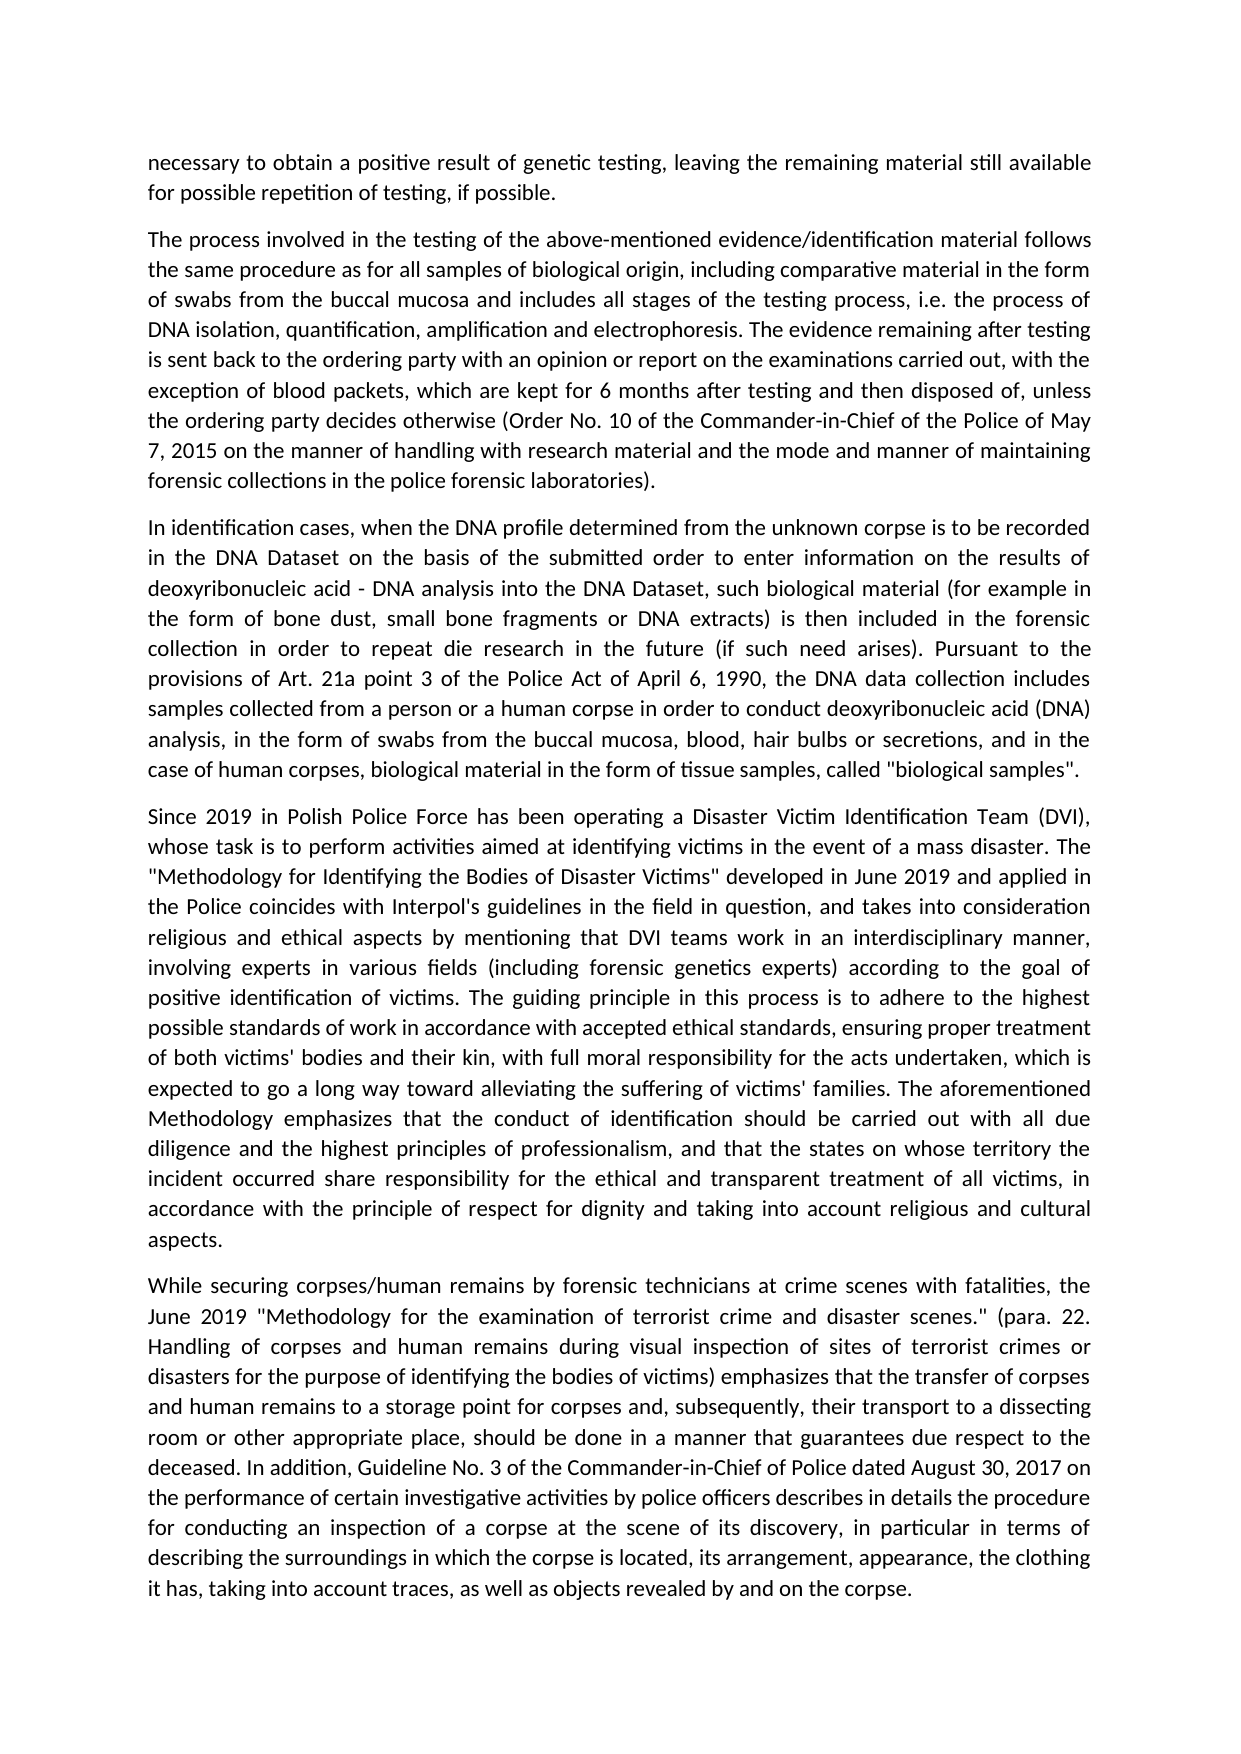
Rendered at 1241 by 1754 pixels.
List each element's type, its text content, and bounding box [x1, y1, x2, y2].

text Since 2019 in Polish Police Force has been operating a Disaster Victim Identification Team (DVI), whose task is to perform activities aimed at identifying victims in the event of a mass disaster. The "Methodology for Identifying the Bodies of Disaster Victims" developed in June 2019 and applied in the Police coincides with Interpol's guidelines in the field in question, and takes into consideration religious and ethical aspects by mentioning that DVI teams work in an interdisciplinary manner, involving experts in various fields (including forensic genetics experts) according to the goal of positive identification of victims. The guiding principle in this process is to adhere to the highest possible standards of work in accordance with accepted ethical standards, ensuring proper treatment of both victims' bodies and their kin, with full moral responsibility for the acts undertaken, which is expected to go a long way toward alleviating the suffering of victims' families. The aforementioned Methodology emphasizes that the conduct of identification should be carried out with all due diligence and the highest principles of professionalism, and that the states on whose territory the incident occurred share responsibility for the ethical and transparent treatment of all victims, in accordance with the principle of respect for dignity and taking into account religious and cultural aspects. [148, 802, 1093, 1253]
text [148, 148, 1093, 206]
text In identification cases, when the DNA profile determined from the unknown corpse is to be recorded in the DNA Dataset on the basis of the submitted order to enter information on the results of deoxyribonucleic acid - DNA analysis into the DNA Dataset, such biological material (for example in the form of bone dust, small bone fragments or DNA extracts) is then included in the forensic collection in order to repeat die research in the future (if such need arises). Pursuant to the provisions of Art. 21a point 3 of the Police Act of April 6, 1990, the DNA data collection includes samples collected from a person or a human corpse in order to conduct deoxyribonucleic acid (DNA) analysis, in the form of swabs from the buccal mucosa, blood, hair bulbs or secretions, and in the case of human corpses, biological material in the form of tissue samples, called "biological samples". [148, 513, 1093, 783]
text The process involved in the testing of the above-mentioned evidence/identification material follows the same procedure as for all samples of biological origin, including comparative material in the form of swabs from the buccal mucosa and includes all stages of the testing process, i.e. the process of DNA isolation, quantification, amplification and electrophoresis. The evidence remaining after testing is sent back to the ordering party with an opinion or report on the examinations carried out, with the exception of blood packets, which are kept for 6 months after testing and then disposed of, unless the ordering party decides otherwise (Order No. 10 of the Commander-in-Chief of the Police of May 7, 2015 on the manner of handling with research material and the mode and manner of maintaining forensic collections in the police forensic laboratories). [148, 225, 1093, 494]
text While securing corpses/human remains by forensic technicians at crime scenes with fatalities, the June 2019 "Methodology for the examination of terrorist crime and disaster scenes." (para. 22. Handling of corpses and human remains during visual inspection of sites of terrorist crimes or disasters for the purpose of identifying the bodies of victims) emphasizes that the transfer of corpses and human remains to a storage point for corpses and, subsequently, their transport to a dissecting room or other appropriate place, should be done in a manner that guarantees due respect to the deceased. In addition, Guideline No. 3 of the Commander-in-Chief of Police dated August 30, 2017 on the performance of certain investigative activities by police officers describes in details the procedure for conducting an inspection of a corpse at the scene of its discovery, in particular in terms of describing the surroundings in which the corpse is located, its arrangement, appearance, the clothing it has, taking into account traces, as well as objects revealed by and on the corpse. [148, 1272, 1093, 1602]
